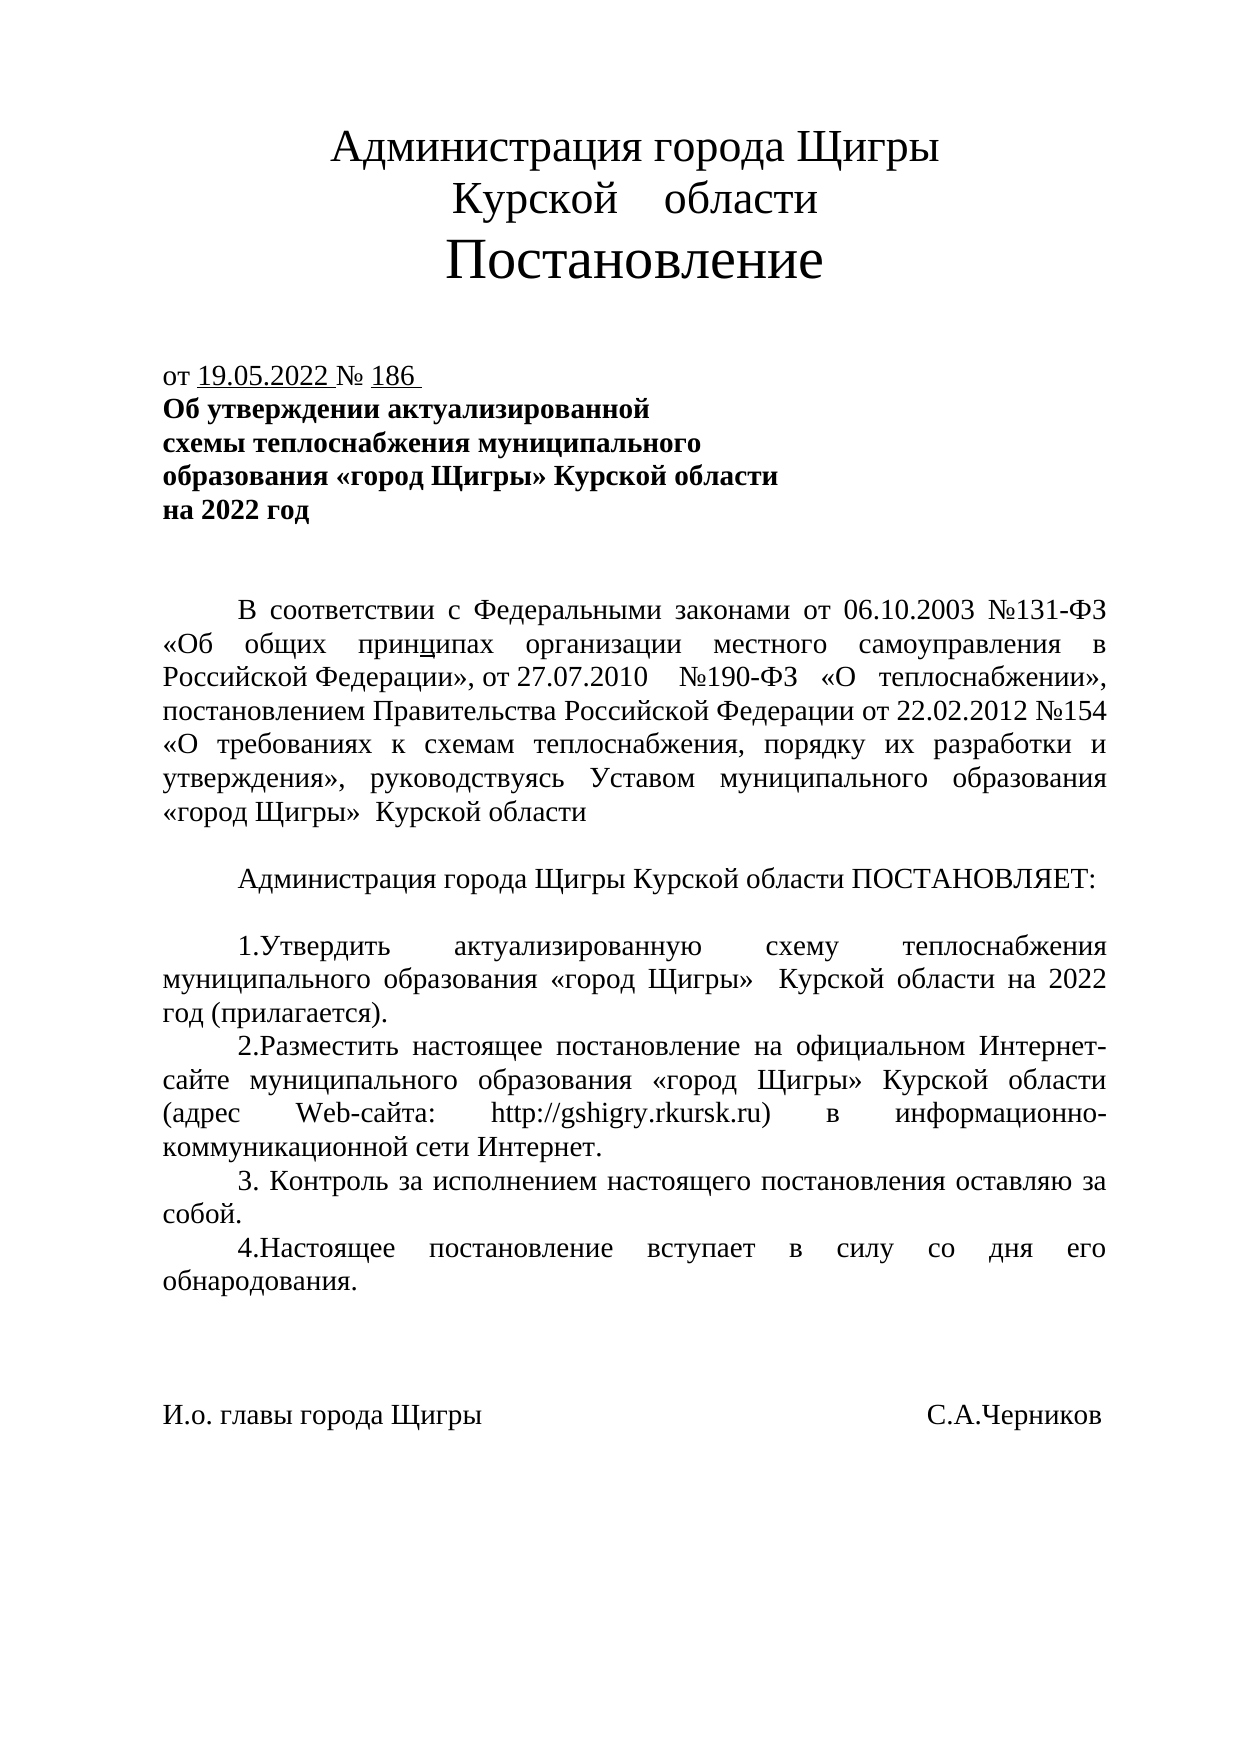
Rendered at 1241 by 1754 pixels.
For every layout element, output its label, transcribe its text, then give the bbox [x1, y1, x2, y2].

text 2.Разместить настоящее постановление на официальном Интернет-сайте муниципального образования «город Щигры» Курской области (адрес Web-сайта: http://gshigry.rkursk.ru) в информационно-коммуникационной сети Интернет. [162, 1028, 1107, 1163]
text 3. Контроль за исполнением настоящего постановления оставляю за собой. [162, 1163, 1107, 1230]
text от 19.05.2022 № 186 [162, 358, 1107, 391]
text В соответствии с Федеральными законами от 06.10.2003 №131-ФЗ «Об общих принципах организации местного самоуправления в Российской Федерации», от 27.07.2010 №190-ФЗ «О теплоснабжении», постановлением Правительства Российской Федерации от 22.02.2012 №154 «О требованиях к схемам теплоснабжения, порядку их разработки и утверждения», руководствуясь Уставом муниципального образования «город Щигры» Курской области [162, 592, 1107, 827]
text Администрация города Щигры Курской области ПОСТАНОВЛЯЕТ: [162, 861, 1107, 894]
text Администрация города Щигры [162, 118, 1107, 171]
text Постановление [162, 223, 1107, 291]
text на 2022 год [162, 492, 1107, 525]
text Курской области [162, 171, 1107, 223]
text И.о. главы города Щигры С.А.Черников [162, 1397, 1107, 1431]
text Об утверждении актуализированной [162, 391, 1107, 425]
text схемы теплоснабжения муниципального [162, 425, 1107, 458]
text образования «город Щигры» Курской области [162, 458, 1107, 492]
text 1.Утвердить актуализированную схему теплоснабжения муниципального образования «город Щигры» Курской области на 2022 год (прилагается). [162, 928, 1107, 1028]
text 4.Настоящее постановление вступает в силу со дня его обнародования. [162, 1230, 1107, 1297]
